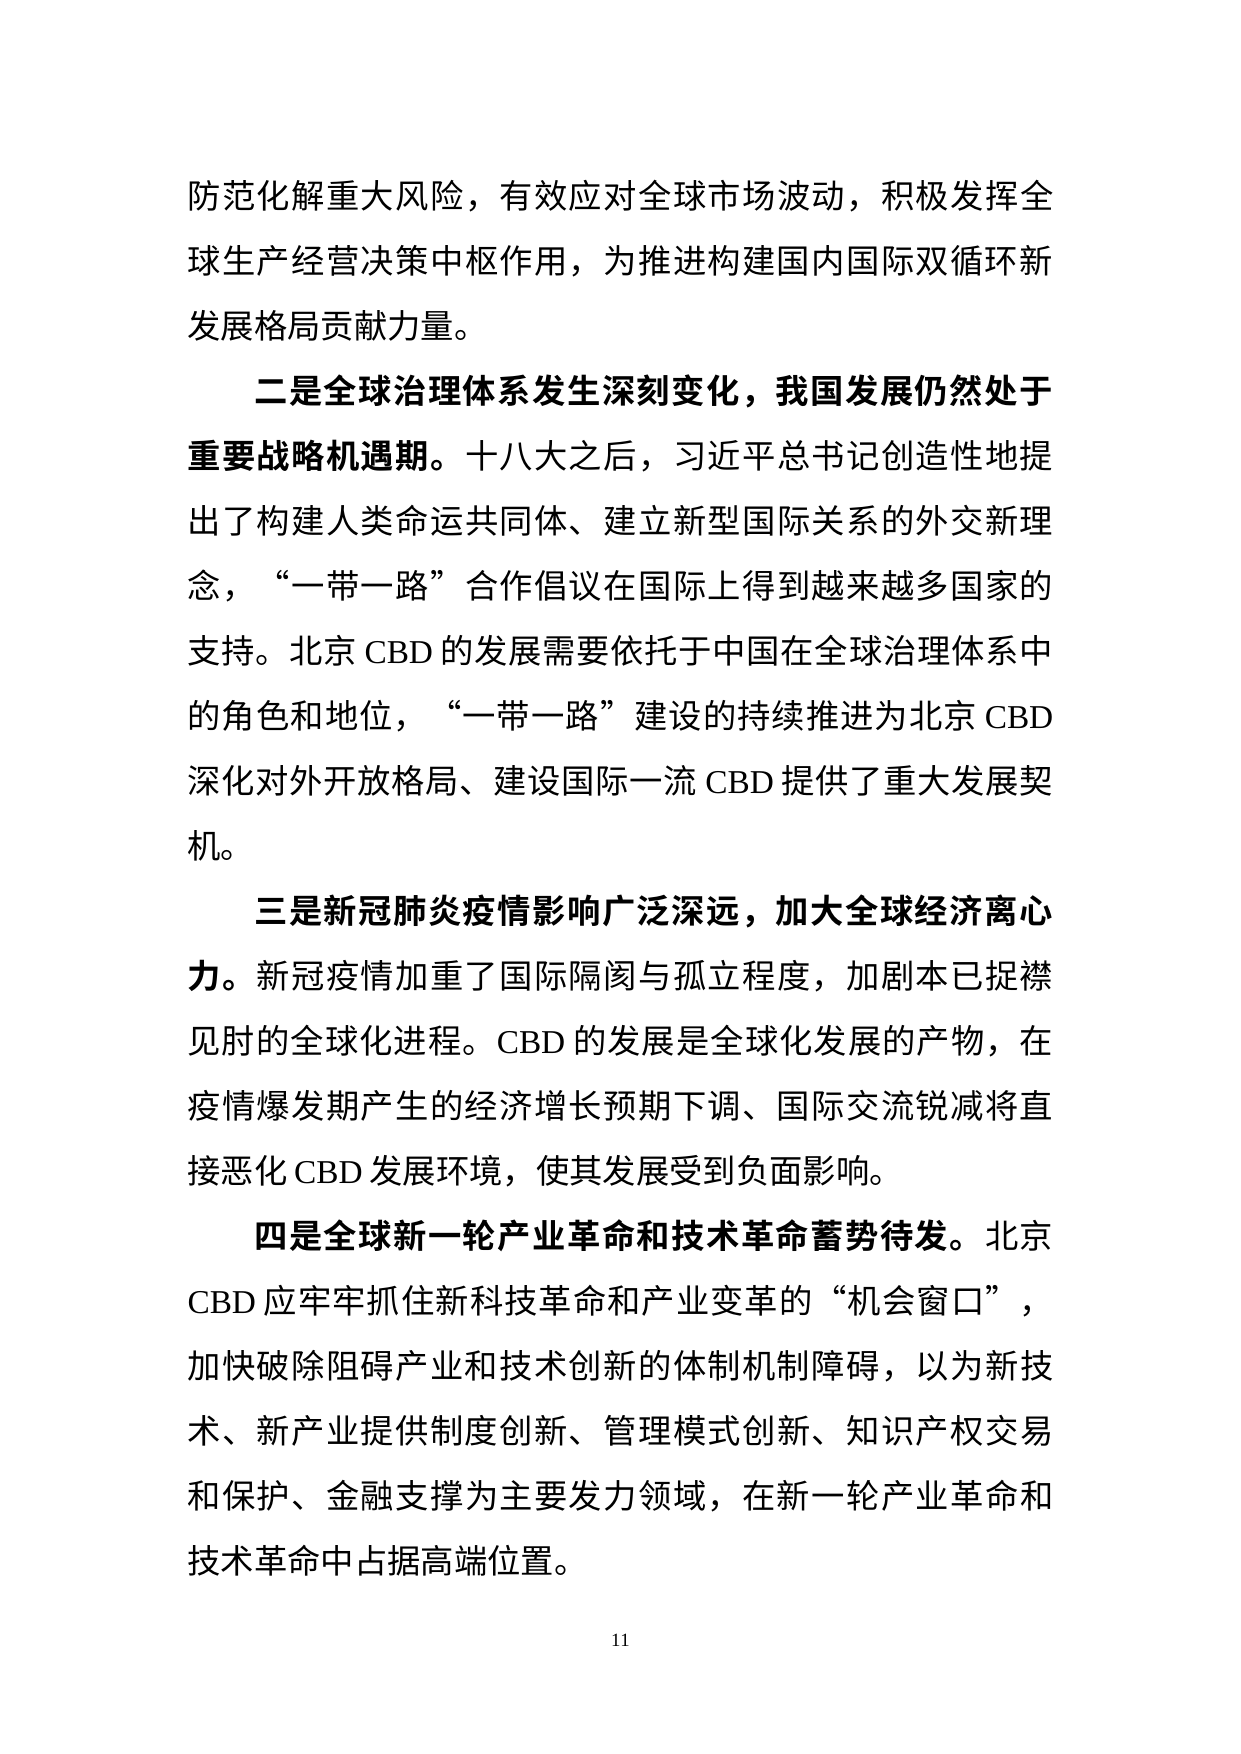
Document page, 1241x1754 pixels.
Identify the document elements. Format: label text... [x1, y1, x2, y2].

text 三是新冠肺炎疫情影响广泛深远，加大全球经济离心力。新冠疫情加重了国际隔阂与孤立程度，加剧本已捉襟见肘的全球化进程。CBD的发展是全球化发展的产物，在疫情爆发期产生的经济增长预期下调、国际交流锐减将直接恶化CBD发展环境，使其发展受到负面影响。 [187, 877, 1053, 1202]
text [187, 162, 1053, 357]
text 四是全球新一轮产业革命和技术革命蓄势待发。北京CBD应牢牢抓住新科技革命和产业变革的“机会窗口”，加快破除阻碍产业和技术创新的体制机制障碍，以为新技术、新产业提供制度创新、管理模式创新、知识产权交易和保护、金融支撑为主要发力领域，在新一轮产业革命和技术革命中占据高端位置。 [187, 1202, 1053, 1592]
text 二是全球治理体系发生深刻变化，我国发展仍然处于重要战略机遇期。十八大之后，习近平总书记创造性地提出了构建人类命运共同体、建立新型国际关系的外交新理念，“一带一路”合作倡议在国际上得到越来越多国家的支持。北京CBD的发展需要依托于中国在全球治理体系中的角色和地位，“一带一路”建设的持续推进为北京CBD深化对外开放格局、建设国际一流CBD提供了重大发展契机。 [187, 357, 1053, 877]
